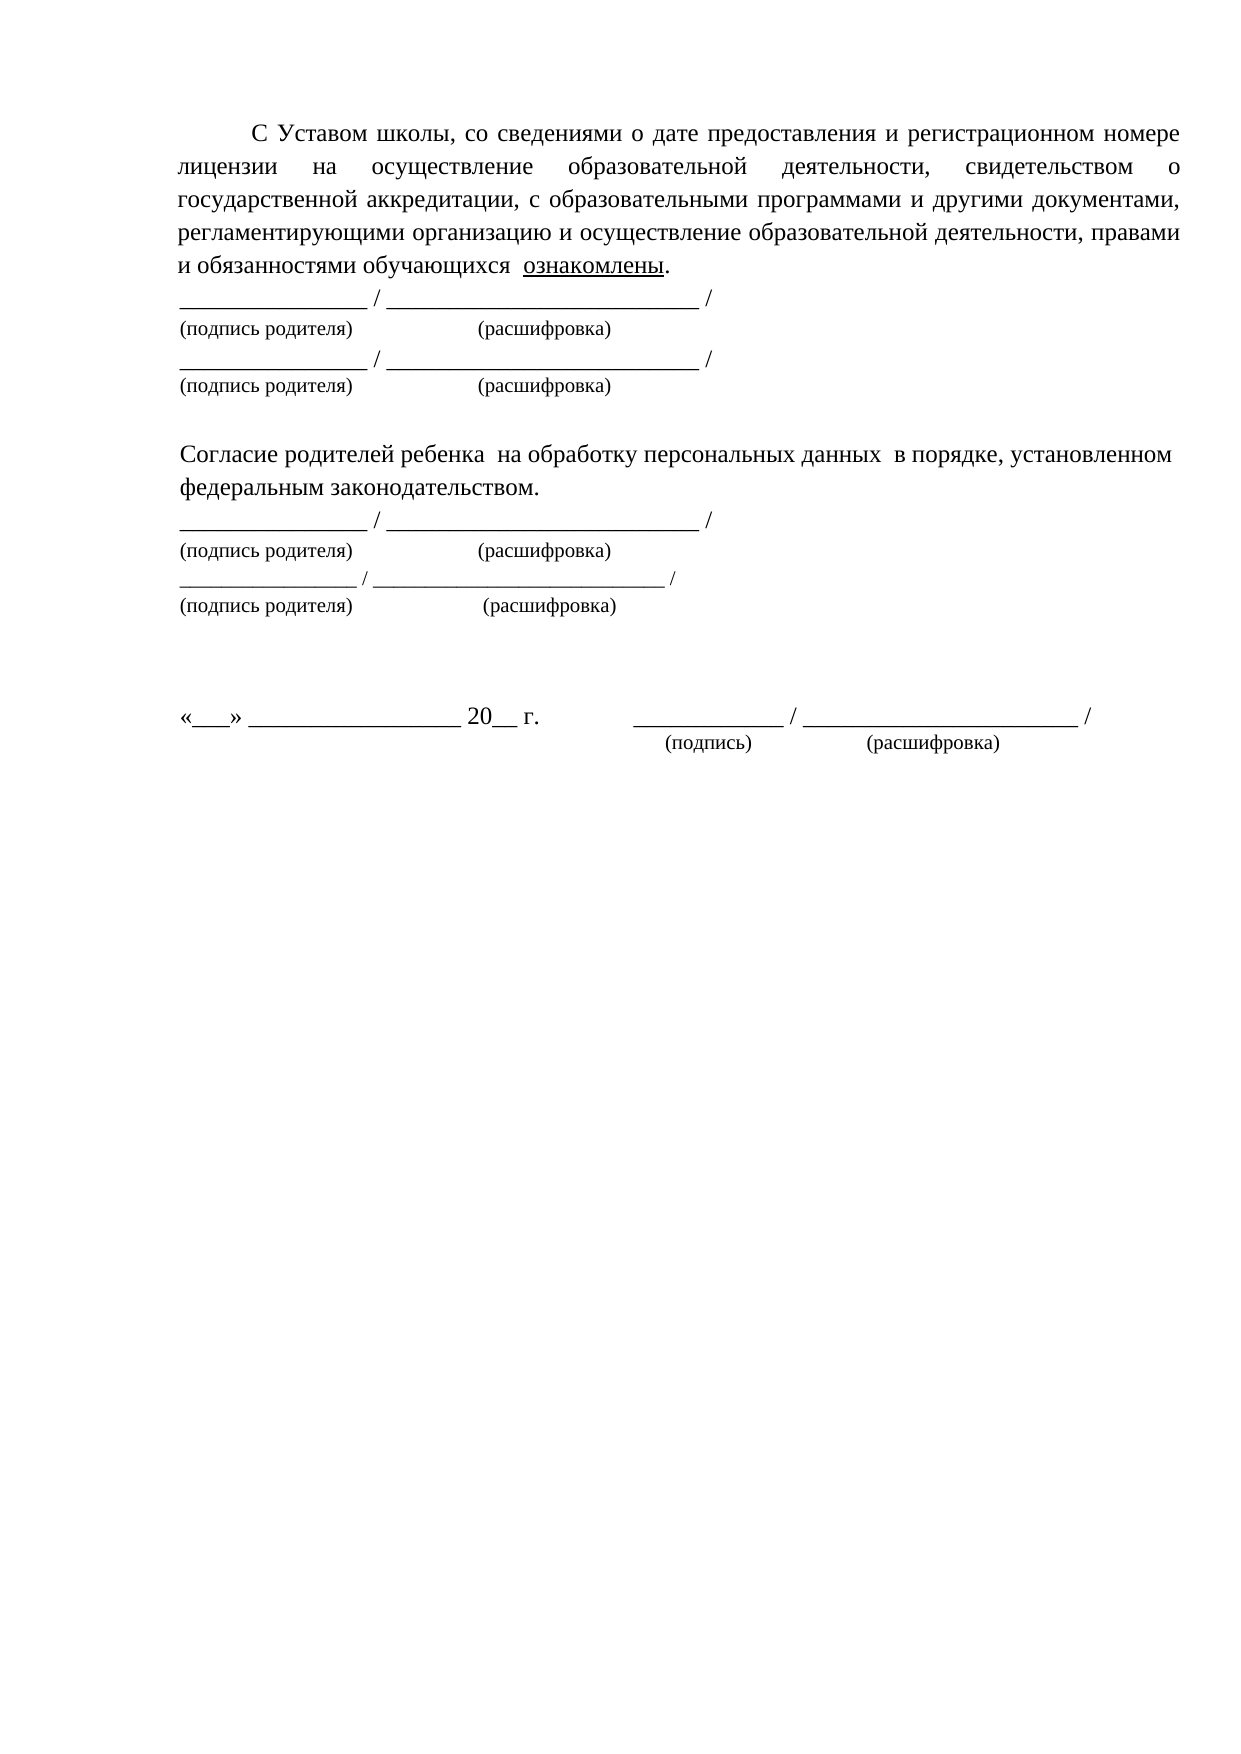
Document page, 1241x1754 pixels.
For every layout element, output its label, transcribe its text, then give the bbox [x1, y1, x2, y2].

text (подпись родителя) (расшифровка) [179, 538, 1196, 562]
text _______________ / _________________________ / [179, 283, 1196, 312]
text (подпись) (расшифровка) [177, 730, 1181, 754]
text _______________ / _________________________ / [179, 344, 1196, 373]
text (подпись родителя) (расшифровка) [179, 373, 1196, 397]
text (подпись родителя) (расшифровка) [179, 593, 1196, 617]
text Согласие родителей ребенка на обработку персональных данных в порядке, установленном федеральным законодательством. [179, 439, 1177, 501]
text «___» _________________ 20__ г. ____________ / ______________________ / [179, 701, 1181, 730]
text (подпись родителя) (расшифровка) [179, 316, 1196, 340]
text С Уставом школы, со сведениями о дате предоставления и регистрационном номере лицензии на осуществление образовательной деятельности, свидетельством о государственной аккредитации, с образовательными программами и другими документами, регламентирующими организацию и осуществление образовательной деятельности, правами и обязанностями обучающихся ознакомлены. [177, 118, 1181, 279]
text _______________ / _________________________ / [179, 505, 1196, 534]
text _________________ / ____________________________ / [179, 566, 1196, 590]
